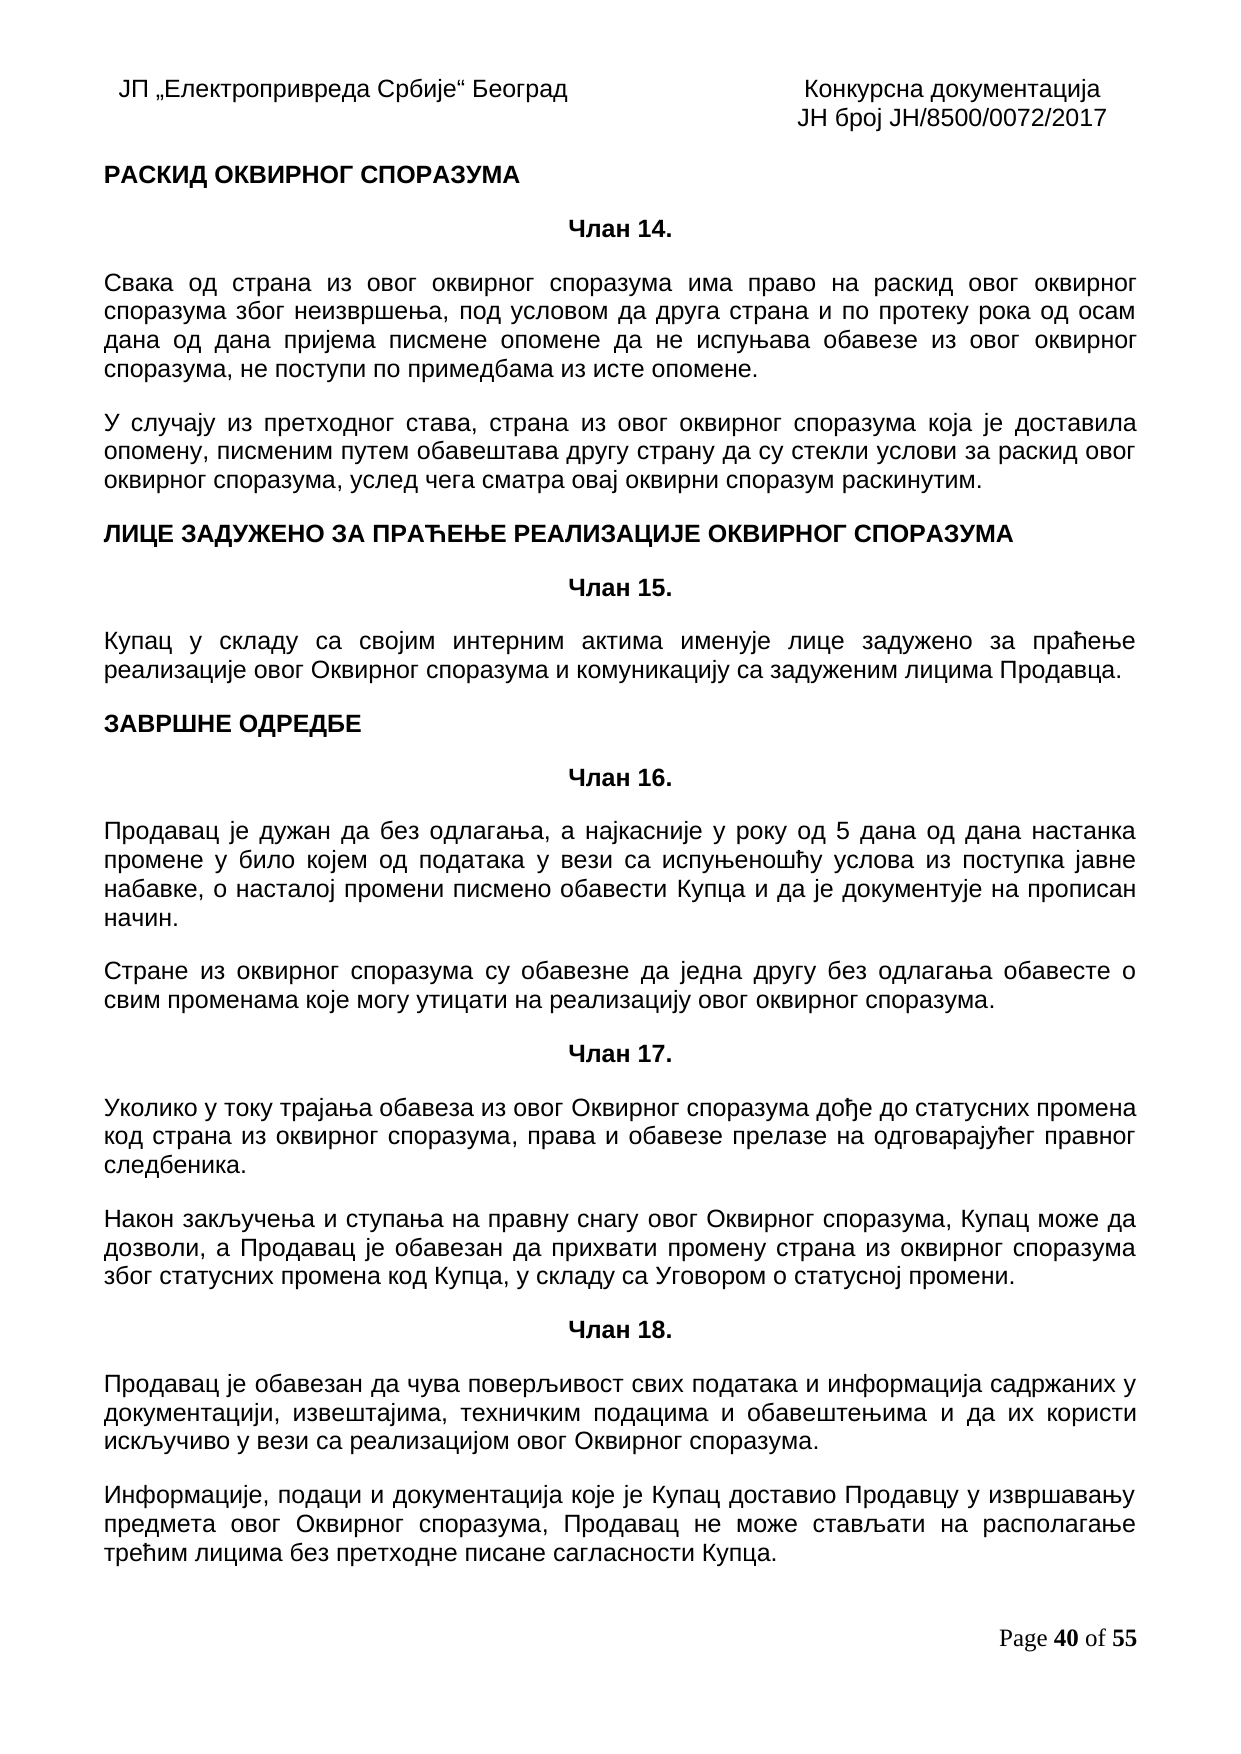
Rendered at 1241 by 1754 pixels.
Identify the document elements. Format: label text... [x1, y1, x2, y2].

text Купац у складу са својим интерним актима именује лице задужено за праћење реализације овог Оквирног споразума и комуникацију са задуженим лицима Продавца. [103, 626, 1137, 684]
text Члан 14. [103, 214, 1137, 242]
text РАСКИД ОКВИРНОГ СПОРАЗУМА [103, 160, 1137, 189]
text Информације, подаци и документација које је Купац доставио Продавцу у извршавању предмета овог Оквирног споразума, Продавац не може стављати на располагање трећим лицима без претходне писане сагласности Купца. [103, 1480, 1137, 1566]
text Члан 18. [103, 1315, 1137, 1344]
text Члан 15. [103, 572, 1137, 601]
text Стране из оквирног споразума су обавезне да једна другу без одлагања обавесте о свим променама које могу утицати на реализацију овог оквирног споразума. [103, 956, 1137, 1014]
text Продавац је дужан да без одлагања, а најкасније у року од 5 дана од дана настанка промене у било којем од података у вези са испуњеношћу услова из поступка јавне набавке, о насталој промени писмено обавести Купца и да је документује на прописан начин. [103, 816, 1137, 931]
text Члан 17. [103, 1039, 1137, 1067]
text Уколико у току трајања обавеза из овог Оквирног споразума дође до статусних промена код страна из оквирног споразума, права и обавезе прелазе на одговарајућег правног следбеника. [103, 1092, 1137, 1179]
text ЗАВРШНЕ ОДРЕДБЕ [103, 709, 1137, 737]
text Након закључења и ступања на правну снагу овог Оквирног споразума, Купац може да дозволи, а Продавац је обавезан да прихвати промену страна из оквирног споразума због статусних промена код Купца, у складу са Уговором о статусној промени. [103, 1204, 1137, 1290]
text ЛИЦЕ ЗАДУЖЕНО ЗА ПРАЋЕЊЕ РЕАЛИЗАЦИЈЕ ОКВИРНОГ СПОРАЗУМА [103, 519, 1137, 547]
text У случају из претходног става, страна из овог оквирног споразума која је доставила опомену, писменим путем обавештава другу страну да су стекли услови за раскид овог оквирног споразума, услед чега сматра овај оквирни споразум раскинутим. [103, 407, 1137, 494]
text Члан 16. [103, 762, 1137, 791]
text Продавац је обавезан да чува поверљивост свих података и информација садржаних у документацији, извештајима, техничким подацима и обавештењима и да их користи искључиво у вези са реализацијом овог Оквирног споразума. [103, 1369, 1137, 1455]
text Свака од страна из овог оквирног споразума има право на раскид овог оквирног споразума због неизвршења, под условом да друга страна и по протеку рока од осам дана од дана пријема писмене опомене да не испуњава обавезе из овог оквирног споразума, не поступи по примедбама из исте опомене. [103, 267, 1137, 382]
